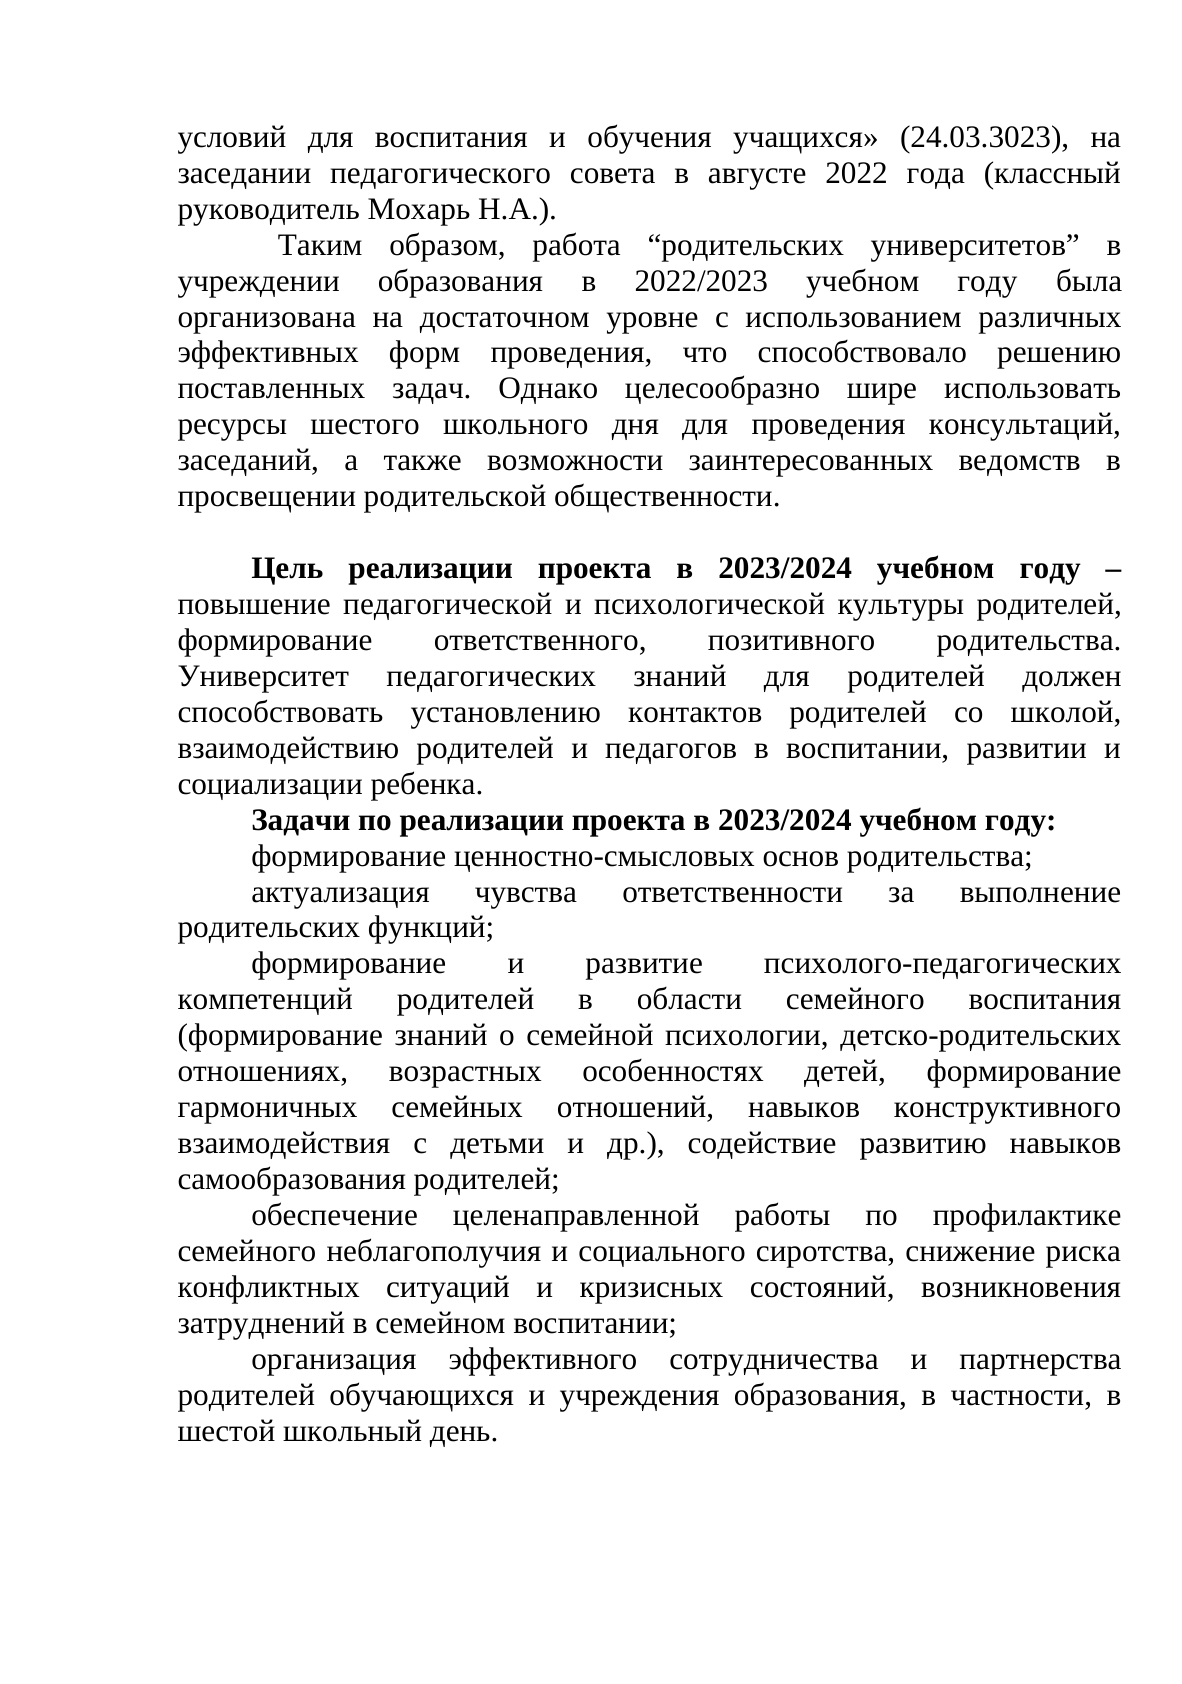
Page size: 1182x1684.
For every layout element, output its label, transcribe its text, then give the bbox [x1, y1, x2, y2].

text Цель реализации проекта в 2023/2024 учебном году – повышение педагогической и психологической культуры родителей, формирование ответственного, позитивного родительства. Университет педагогических знаний для родителей должен способствовать установлению контактов родителей со школой, взаимодействию родителей и педагогов в воспитании, развитии и социализации ребенка. [177, 549, 1122, 801]
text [177, 118, 1122, 226]
text формирование ценностно-смысловых основ родительства; [177, 837, 1122, 873]
text актуализация чувства ответственности за выполнение родительских функций; [177, 873, 1122, 945]
text Таким образом, работа “родительских университетов” в учреждении образования в 2022/2023 учебном году была организована на достаточном уровне с использованием различных эффективных форм проведения, что способствовало решению поставленных задач. Однако целесообразно шире использовать ресурсы шестого школьного дня для проведения консультаций, заседаний, а также возможности заинтересованных ведомств в просвещении родительской общественности. [177, 226, 1122, 513]
text Задачи по реализации проекта в 2023/2024 учебном году: [177, 801, 1122, 837]
text организация эффективного сотрудничества и партнерства родителей обучающихся и учреждения образования, в частности, в шестой школьный день. [177, 1340, 1122, 1448]
text формирование и развитие психолого-педагогических компетенций родителей в области семейного воспитания (формирование знаний о семейной психологии, детско-родительских отношениях, возрастных особенностях детей, формирование гармоничных семейных отношений, навыков конструктивного взаимодействия с детьми и др.), содействие развитию навыков самообразования родителей; [177, 945, 1122, 1196]
text обеспечение целенаправленной работы по профилактике семейного неблагополучия и социального сиротства, снижение риска конфликтных ситуаций и кризисных состояний, возникновения затруднений в семейном воспитании; [177, 1196, 1122, 1340]
